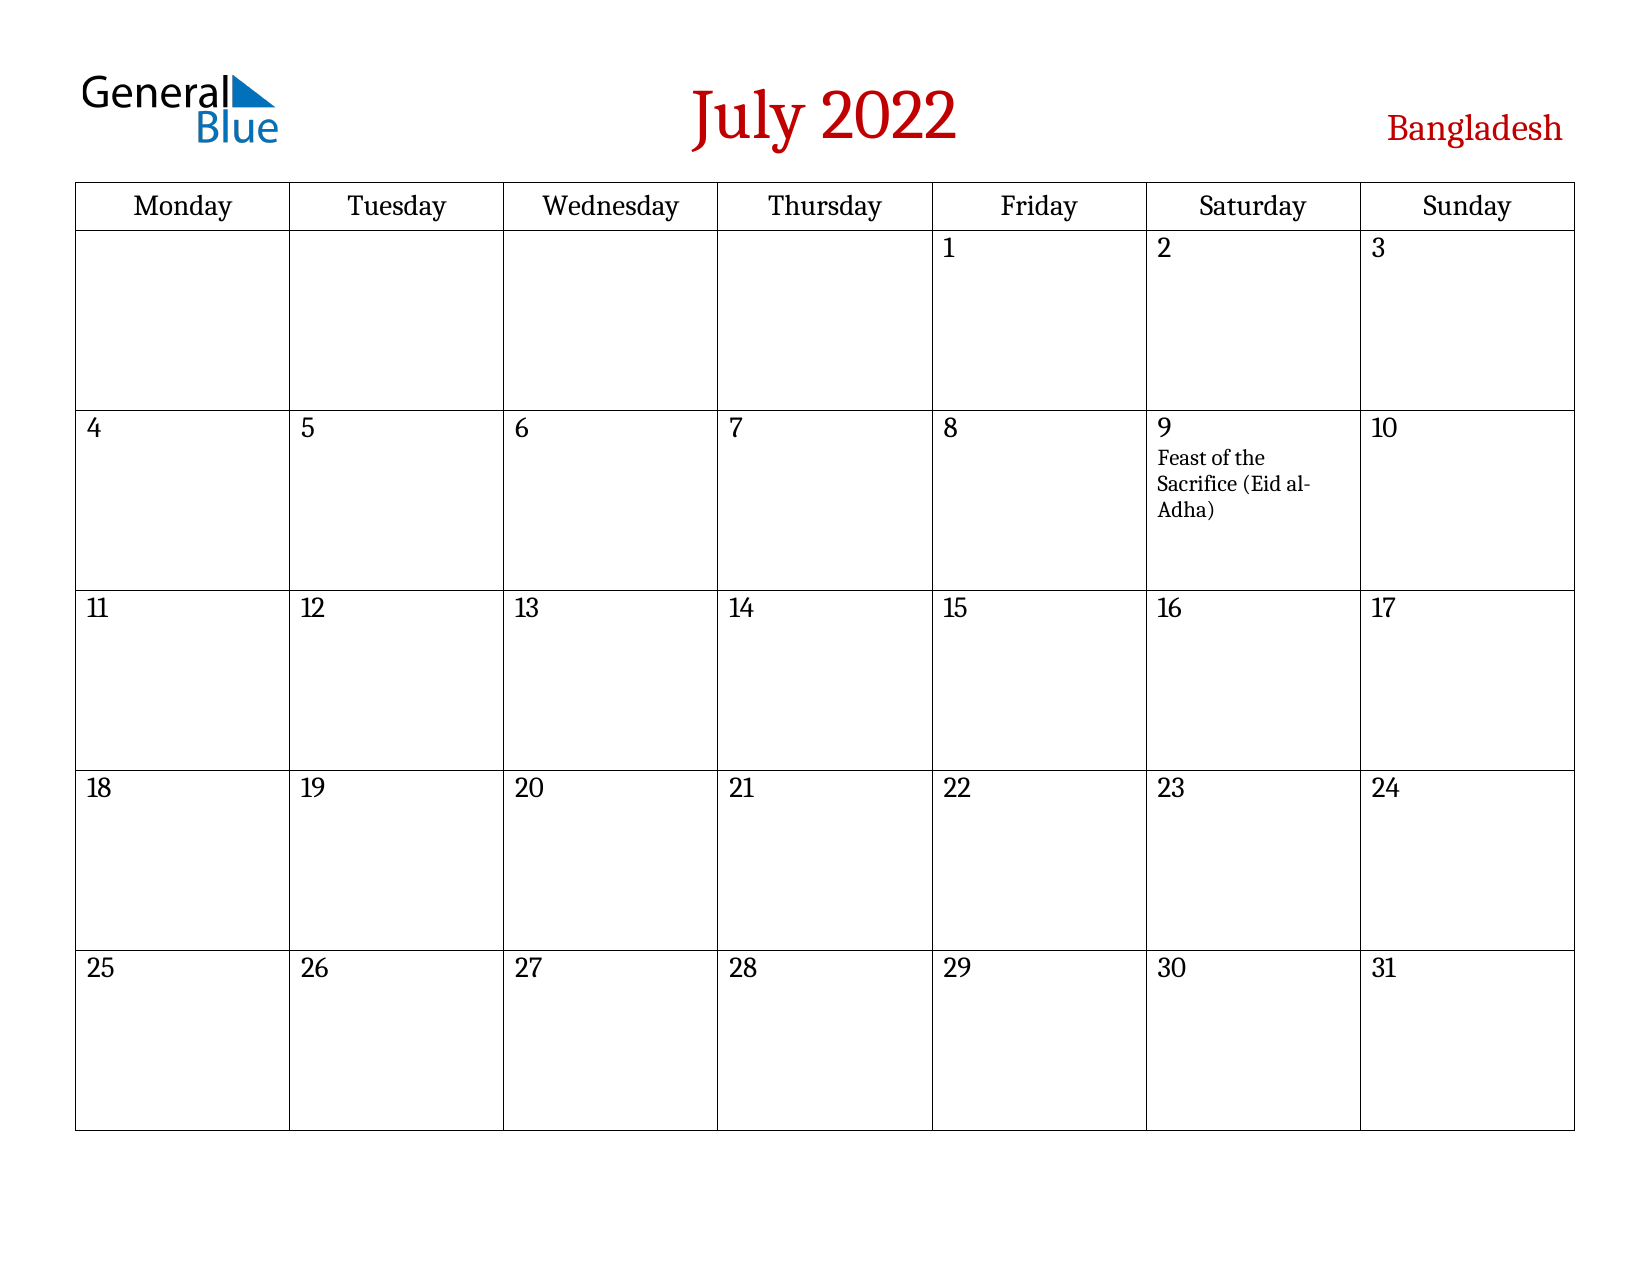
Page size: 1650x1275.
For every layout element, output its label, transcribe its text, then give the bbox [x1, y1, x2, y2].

table_cell [290, 625, 503, 770]
table_cell Sunday [1361, 183, 1574, 230]
table_cell [290, 231, 503, 264]
table_cell [76, 445, 289, 590]
table_cell 3 [1361, 231, 1574, 264]
table_cell [1147, 985, 1360, 1130]
table_cell [718, 805, 932, 950]
table_cell [76, 625, 289, 770]
table_cell [76, 231, 289, 264]
table_cell 12 [290, 591, 503, 625]
table_cell [718, 445, 932, 590]
table_cell [504, 985, 717, 1130]
table_cell Thursday [718, 183, 932, 230]
table_cell 8 [933, 411, 1146, 444]
table_cell [504, 231, 717, 264]
table_cell Tuesday [290, 183, 503, 230]
table_cell 19 [290, 771, 503, 805]
table_cell [290, 805, 503, 950]
table_cell [504, 805, 717, 950]
table_cell 13 [504, 591, 717, 625]
table_cell Wednesday [504, 183, 717, 230]
table_cell [1147, 625, 1360, 770]
table_cell Saturday [1147, 183, 1360, 230]
table_header [76, 75, 503, 182]
table_cell [933, 985, 1146, 1130]
table_cell [933, 265, 1146, 410]
table_cell [1147, 805, 1360, 950]
table_cell 2 [1147, 231, 1360, 264]
table_cell 5 [290, 411, 503, 444]
table_cell [933, 445, 1146, 590]
table_cell [1361, 625, 1574, 770]
table_cell 14 [718, 591, 932, 625]
table_cell 29 [933, 951, 1146, 985]
table_cell 30 [1147, 951, 1360, 985]
table_cell 26 [290, 951, 503, 985]
table_cell 6 [504, 411, 717, 444]
table_cell [76, 265, 289, 410]
table_cell [504, 625, 717, 770]
table_cell 24 [1361, 771, 1574, 805]
table_header July 2022 [504, 75, 1146, 182]
table_cell 27 [504, 951, 717, 985]
table_cell [933, 805, 1146, 950]
table_cell [76, 985, 289, 1130]
table_header Bangladesh [1146, 75, 1574, 182]
table_cell [933, 625, 1146, 770]
table_cell Monday [76, 183, 289, 230]
table_cell [718, 231, 932, 264]
table_cell 16 [1147, 591, 1360, 625]
table_cell [1361, 265, 1574, 410]
table_cell 7 [718, 411, 932, 444]
table_cell 10 [1361, 411, 1574, 444]
table_cell 11 [76, 591, 289, 625]
table_cell 23 [1147, 771, 1360, 805]
table_cell [1361, 445, 1574, 590]
table_cell 22 [933, 771, 1146, 805]
table_cell Friday [933, 183, 1146, 230]
table_cell 21 [718, 771, 932, 805]
table_cell [76, 805, 289, 950]
table_cell 15 [933, 591, 1146, 625]
table_cell [718, 985, 932, 1130]
table_cell [290, 985, 503, 1130]
table_cell 28 [718, 951, 932, 985]
picture [82, 75, 278, 143]
table_cell 9 [1147, 411, 1360, 444]
table_cell 17 [1361, 591, 1574, 625]
table_cell [290, 265, 503, 410]
table_cell [1361, 985, 1574, 1130]
table_cell [290, 445, 503, 590]
table_cell 18 [76, 771, 289, 805]
table_cell 31 [1361, 951, 1574, 985]
table_cell [504, 265, 717, 410]
table_cell [718, 625, 932, 770]
table_cell Feast of the Sacrifice (Eid al-Adha) [1147, 445, 1360, 590]
table_cell 20 [504, 771, 717, 805]
table_cell [1147, 265, 1360, 410]
table_cell [504, 445, 717, 590]
table_cell 1 [933, 231, 1146, 264]
table_cell 4 [76, 411, 289, 444]
table_cell [1361, 805, 1574, 950]
table_cell 25 [76, 951, 289, 985]
table_cell [718, 265, 932, 410]
